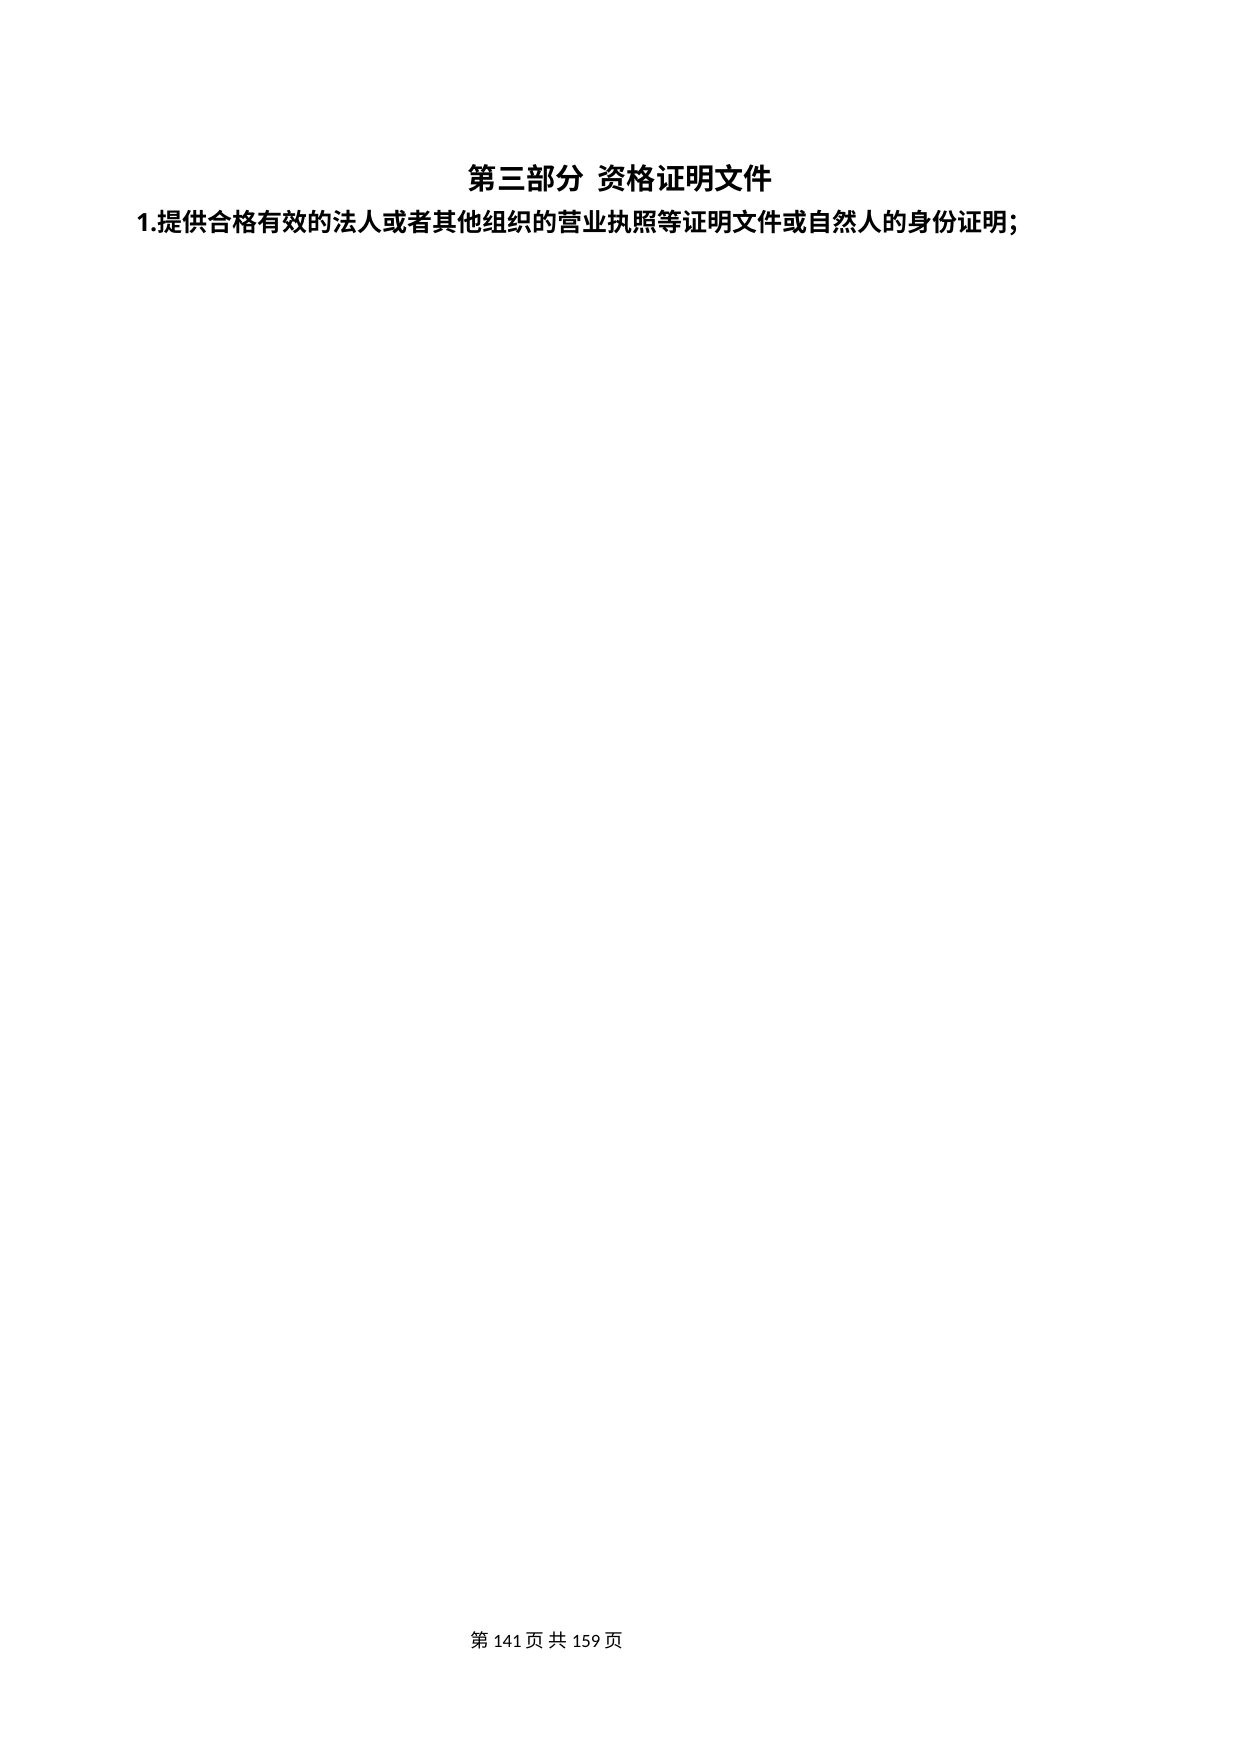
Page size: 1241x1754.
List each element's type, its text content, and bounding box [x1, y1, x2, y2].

subtitle 第三部分 资格证明文件 [136, 155, 1104, 199]
list 1.提供合格有效的法人或者其他组织的营业执照等证明文件或自然人的身份证明； [136, 199, 1104, 243]
